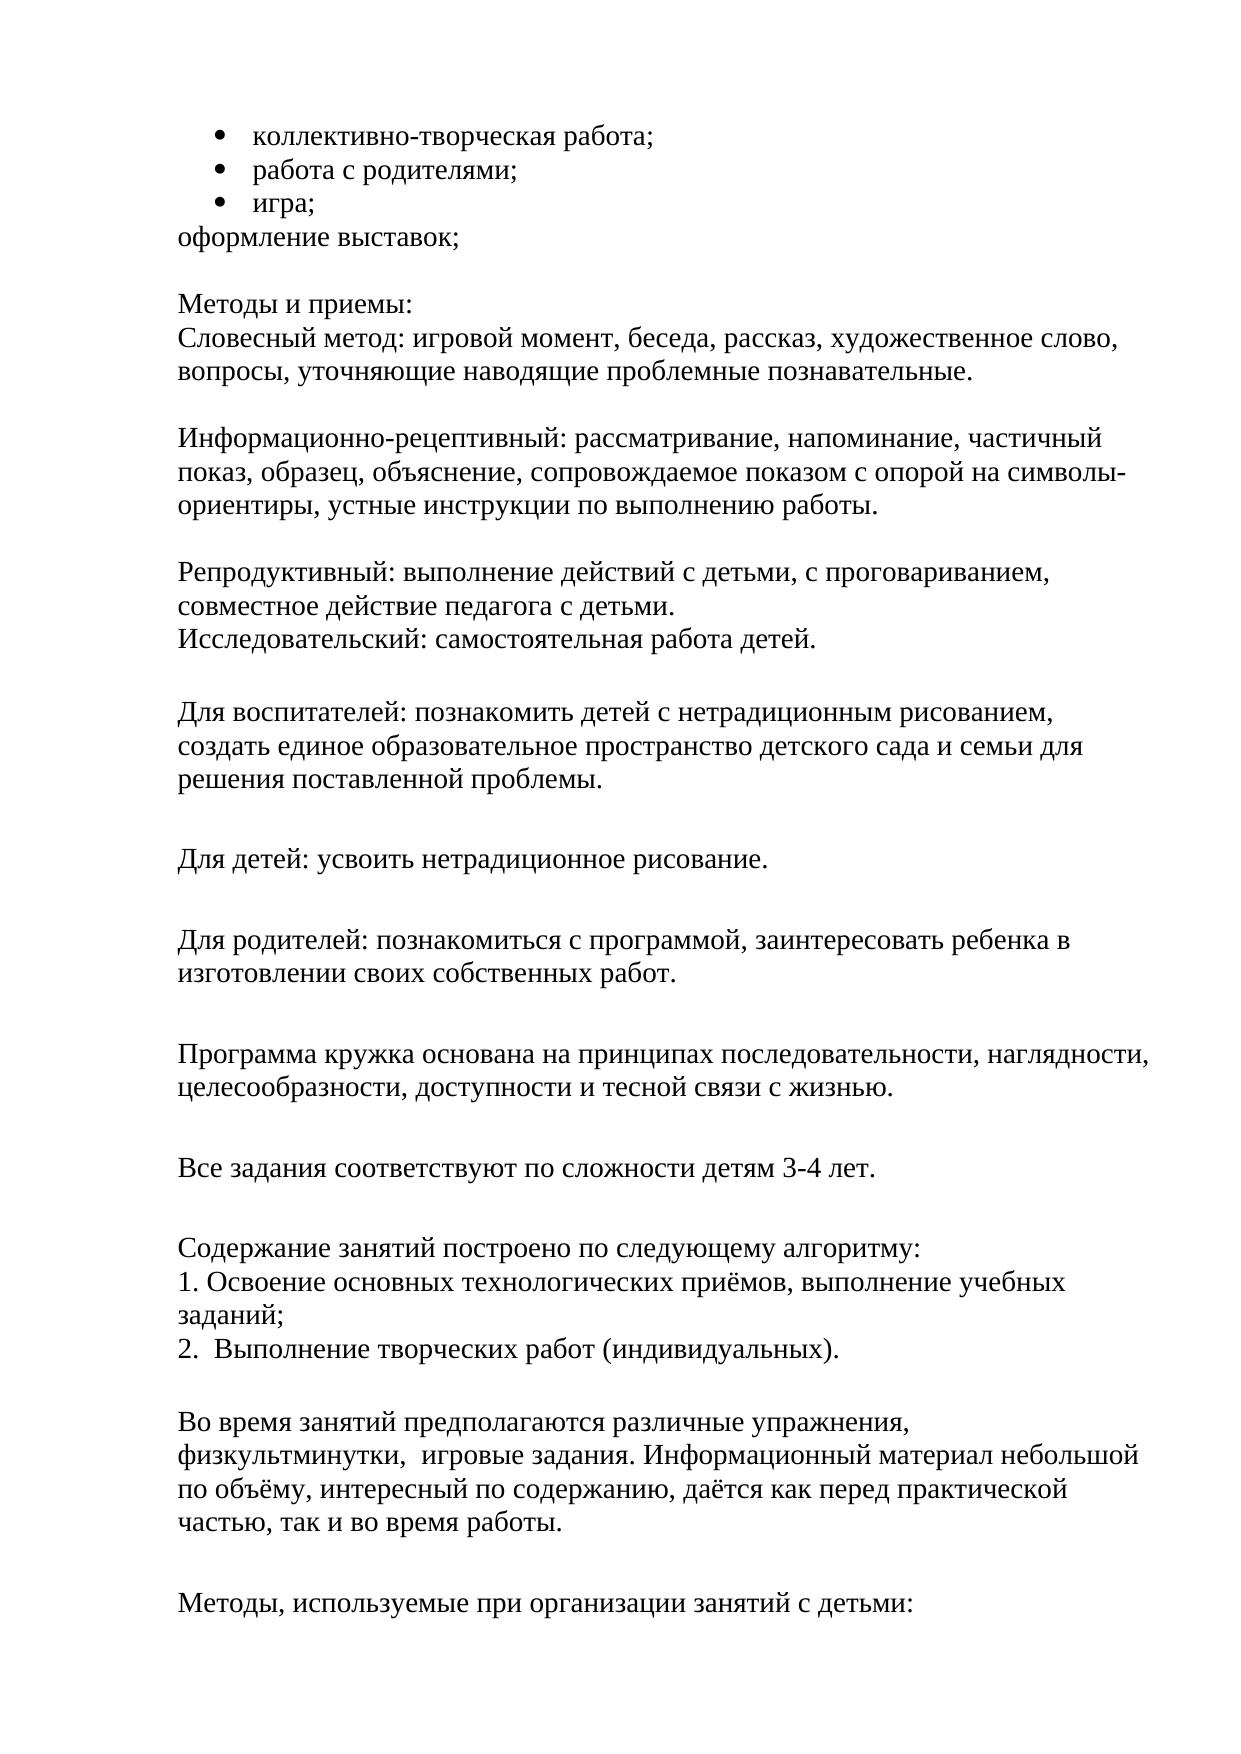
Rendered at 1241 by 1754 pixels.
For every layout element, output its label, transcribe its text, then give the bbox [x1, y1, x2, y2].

text Во время занятий предполагаются различные упражнения, физкультминутки, игровые задания. Информационный материал небольшой по объёму, интересный по содержанию, даётся как перед практической частью, так и во время работы. [177, 1404, 1152, 1538]
text Исследовательский: самостоятельная работа детей. [177, 622, 1152, 655]
text оформление выставок; [177, 219, 1152, 253]
text Словесный метод: игровой момент, беседа, рассказ, художественное слово, вопросы, уточняющие наводящие проблемные познавательные. [177, 320, 1152, 387]
list работа с родителями; [215, 152, 1152, 185]
text 2. Выполнение творческих работ (индивидуальных). [177, 1331, 1152, 1364]
text Методы, используемые при организации занятий с детьми: [177, 1585, 1152, 1618]
text Репродуктивный: выполнение действий с детьми, с проговариванием, совместное действие педагога с детьми. [177, 554, 1152, 622]
text 1. Освоение основных технологических приёмов, выполнение учебных заданий; [177, 1264, 1152, 1331]
text Все задания соответствуют по сложности детям 3-4 лет. [177, 1150, 1152, 1183]
text Для детей: усвоить нетрадиционное рисование. [177, 842, 1152, 875]
text Содержание занятий построено по следующему алгоритму: [177, 1230, 1152, 1264]
list игра; [215, 185, 1152, 219]
text Для родителей: познакомиться с программой, заинтересовать ребенка в изготовлении своих собственных работ. [177, 922, 1152, 989]
text Информационно-рецептивный: рассматривание, напоминание, частичный показ, образец, объяснение, сопровождаемое показом с опорой на символы-ориентиры, устные инструкции по выполнению работы. [177, 420, 1152, 521]
list коллективно-творческая работа; [215, 118, 1152, 152]
text Программа кружка основана на принципах последовательности, наглядности, целесообразности, доступности и тесной связи с жизнью. [177, 1036, 1152, 1103]
text Для воспитателей: познакомить детей с нетрадиционным рисованием, создать единое образовательное пространство детского сада и семьи для решения поставленной проблемы. [177, 694, 1152, 795]
text Методы и приемы: [177, 286, 1152, 320]
